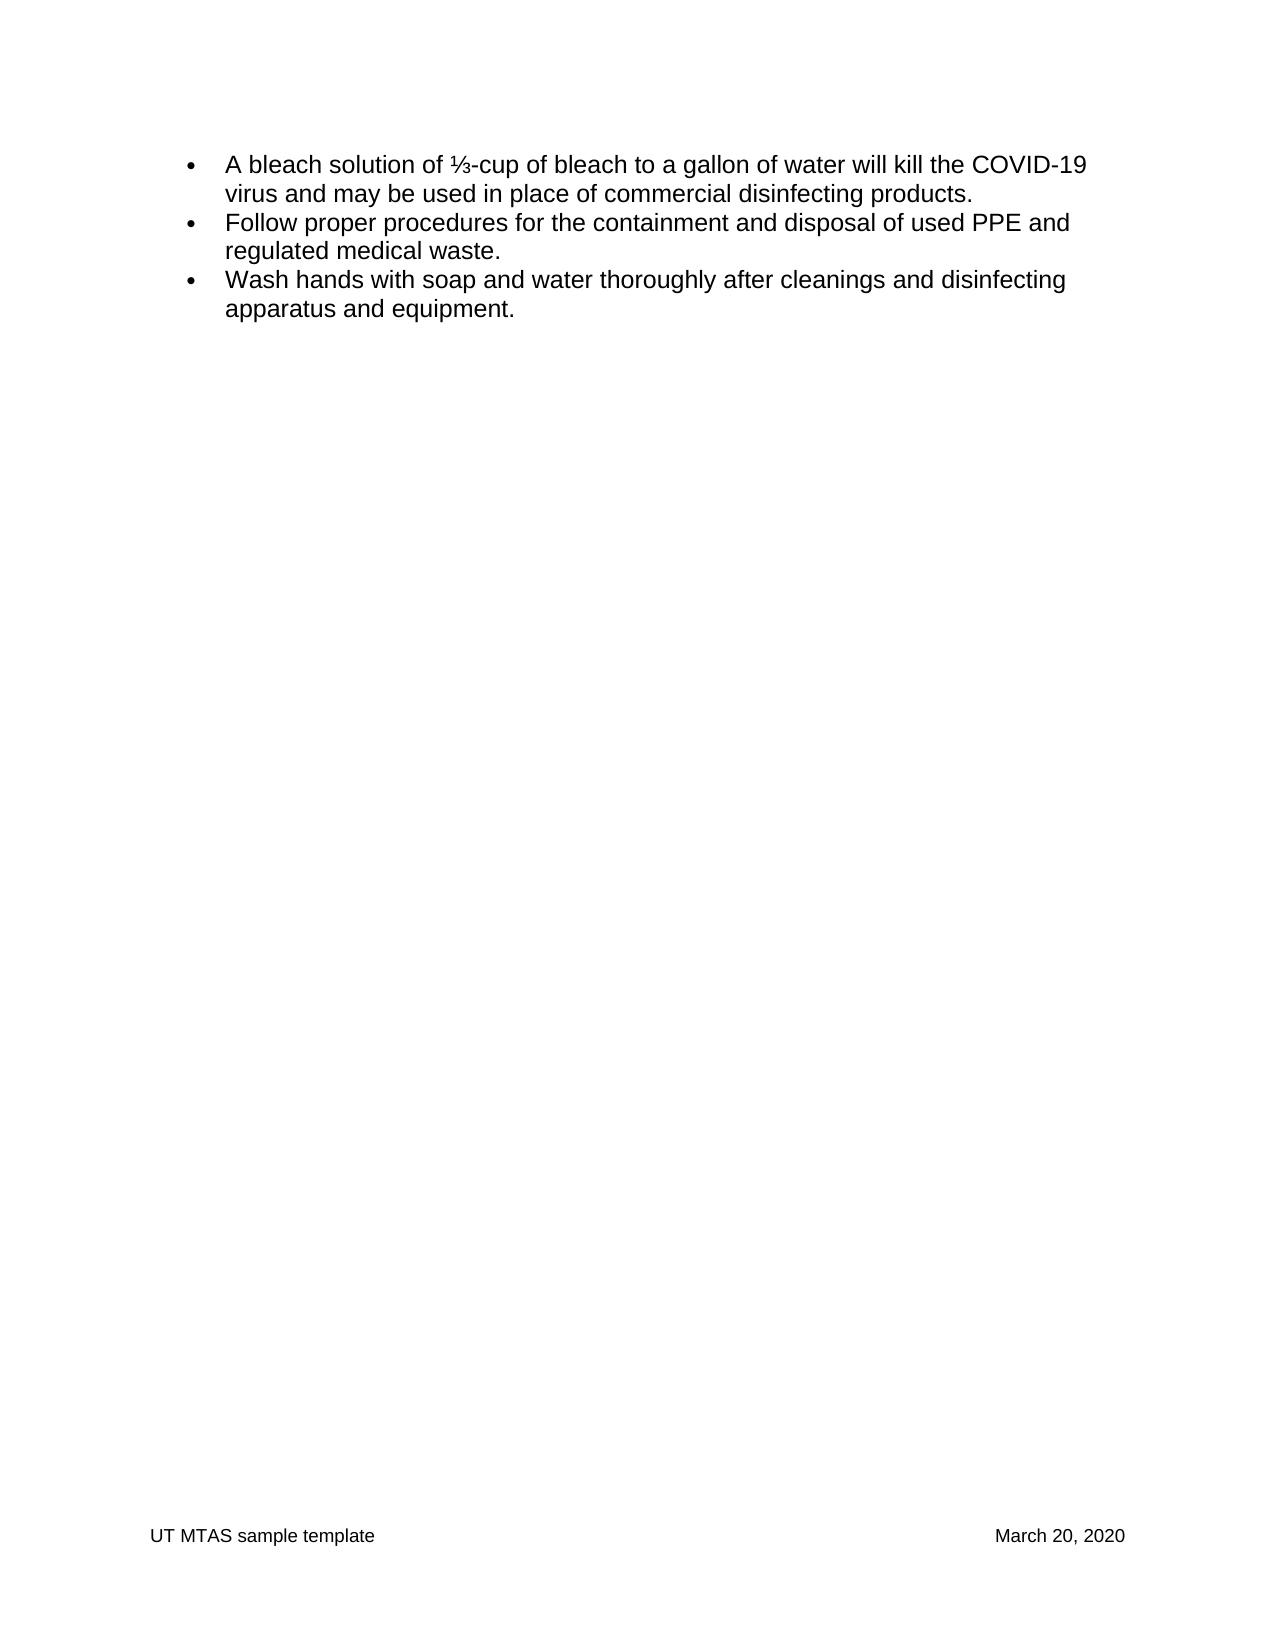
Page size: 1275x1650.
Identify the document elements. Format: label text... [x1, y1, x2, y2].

list A bleach solution of ⅓-cup of bleach to a gallon of water will kill the COVID-19 virus and may be used in place of commercial disinfecting products. [187, 150, 1125, 207]
list Follow proper procedures for the containment and disposal of used PPE and regulated medical waste. [187, 207, 1125, 265]
list Wash hands with soap and water thoroughly after cleanings and disinfecting apparatus and equipment. [187, 265, 1125, 322]
